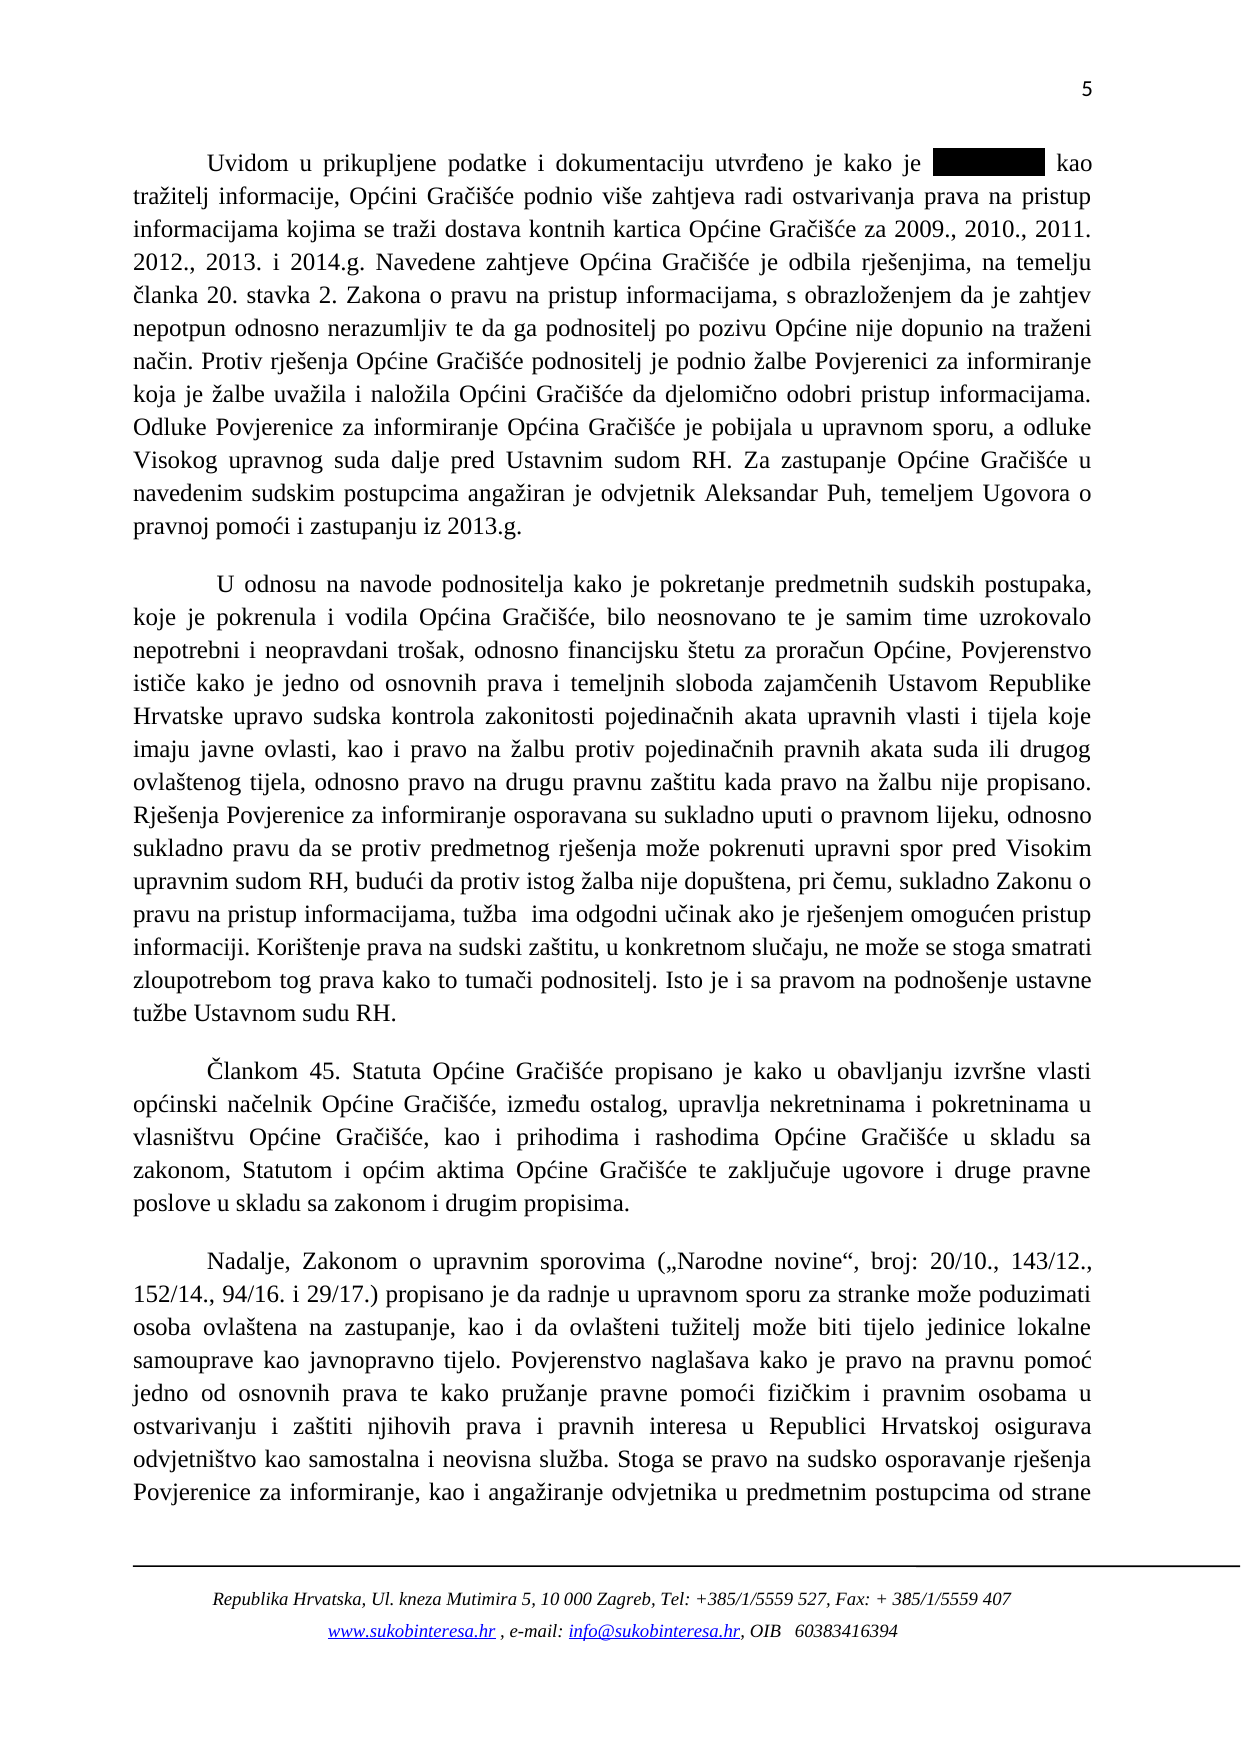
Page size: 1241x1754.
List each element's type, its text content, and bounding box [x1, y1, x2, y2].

text Člankom 45. Statuta Općine Gračišće propisano je kako u obavljanju izvršne vlasti općinski načelnik Općine Gračišće, između ostalog, upravlja nekretninama i pokretninama u vlasništvu Općine Gračišće, kao i prihodima i rashodima Općine Gračišće u skladu sa zakonom, Statutom i općim aktima Općine Gračišće te zaključuje ugovore i druge pravne poslove u skladu sa zakonom i drugim propisima. [133, 1056, 1092, 1217]
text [133, 1246, 1092, 1506]
text U odnosu na navode podnositelja kako je pokretanje predmetnih sudskih postupaka, koje je pokrenula i vodila Općina Gračišće, bilo neosnovano te je samim time uzrokovalo nepotrebni i neopravdani trošak, odnosno financijsku štetu za proračun Općine, Povjerenstvo ističe kako je jedno od osnovnih prava i temeljnih sloboda zajamčenih Ustavom Republike Hrvatske upravo sudska kontrola zakonitosti pojedinačnih akata upravnih vlasti i tijela koje imaju javne ovlasti, kao i pravo na žalbu protiv pojedinačnih pravnih akata suda ili drugog ovlaštenog tijela, odnosno pravo na drugu pravnu zaštitu kada pravo na žalbu nije propisano. Rješenja Povjerenice za informiranje osporavana su sukladno uputi o pravnom lijeku, odnosno sukladno pravu da se protiv predmetnog rješenja može pokrenuti upravni spor pred Visokim upravnim sudom RH, budući da protiv istog žalba nije dopuštena, pri čemu, sukladno Zakonu o pravu na pristup informacijama, tužba ima odgodni učinak ako je rješenjem omogućen pristup informaciji. Korištenje prava na sudski zaštitu, u konkretnom slučaju, ne može se stoga smatrati zloupotrebom tog prava kako to tumači podnositelj. Isto je i sa pravom na podnošenje ustavne tužbe Ustavnom sudu RH. [133, 569, 1092, 1027]
text Uvidom u prikupljene podatke i dokumentaciju utvrđeno je kako je …………., kao tražitelj informacije, Općini Gračišće podnio više zahtjeva radi ostvarivanja prava na pristup informacijama kojima se traži dostava kontnih kartica Općine Gračišće za 2009., 2010., 2011. 2012., 2013. i 2014.g. Navedene zahtjeve Općina Gračišće je odbila rješenjima, na temelju članka 20. stavka 2. Zakona o pravu na pristup informacijama, s obrazloženjem da je zahtjev nepotpun odnosno nerazumljiv te da ga podnositelj po pozivu Općine nije dopunio na traženi način. Protiv rješenja Općine Gračišće podnositelj je podnio žalbe Povjerenici za informiranje koja je žalbe uvažila i naložila Općini Gračišće da djelomično odobri pristup informacijama. Odluke Povjerenice za informiranje Općina Gračišće je pobijala u upravnom sporu, a odluke Visokog upravnog suda dalje pred Ustavnim sudom RH. Za zastupanje Općine Gračišće u navedenim sudskim postupcima angažiran je odvjetnik Aleksandar Puh, temeljem Ugovora o pravnoj pomoći i zastupanju iz 2013.g. [133, 148, 1092, 540]
